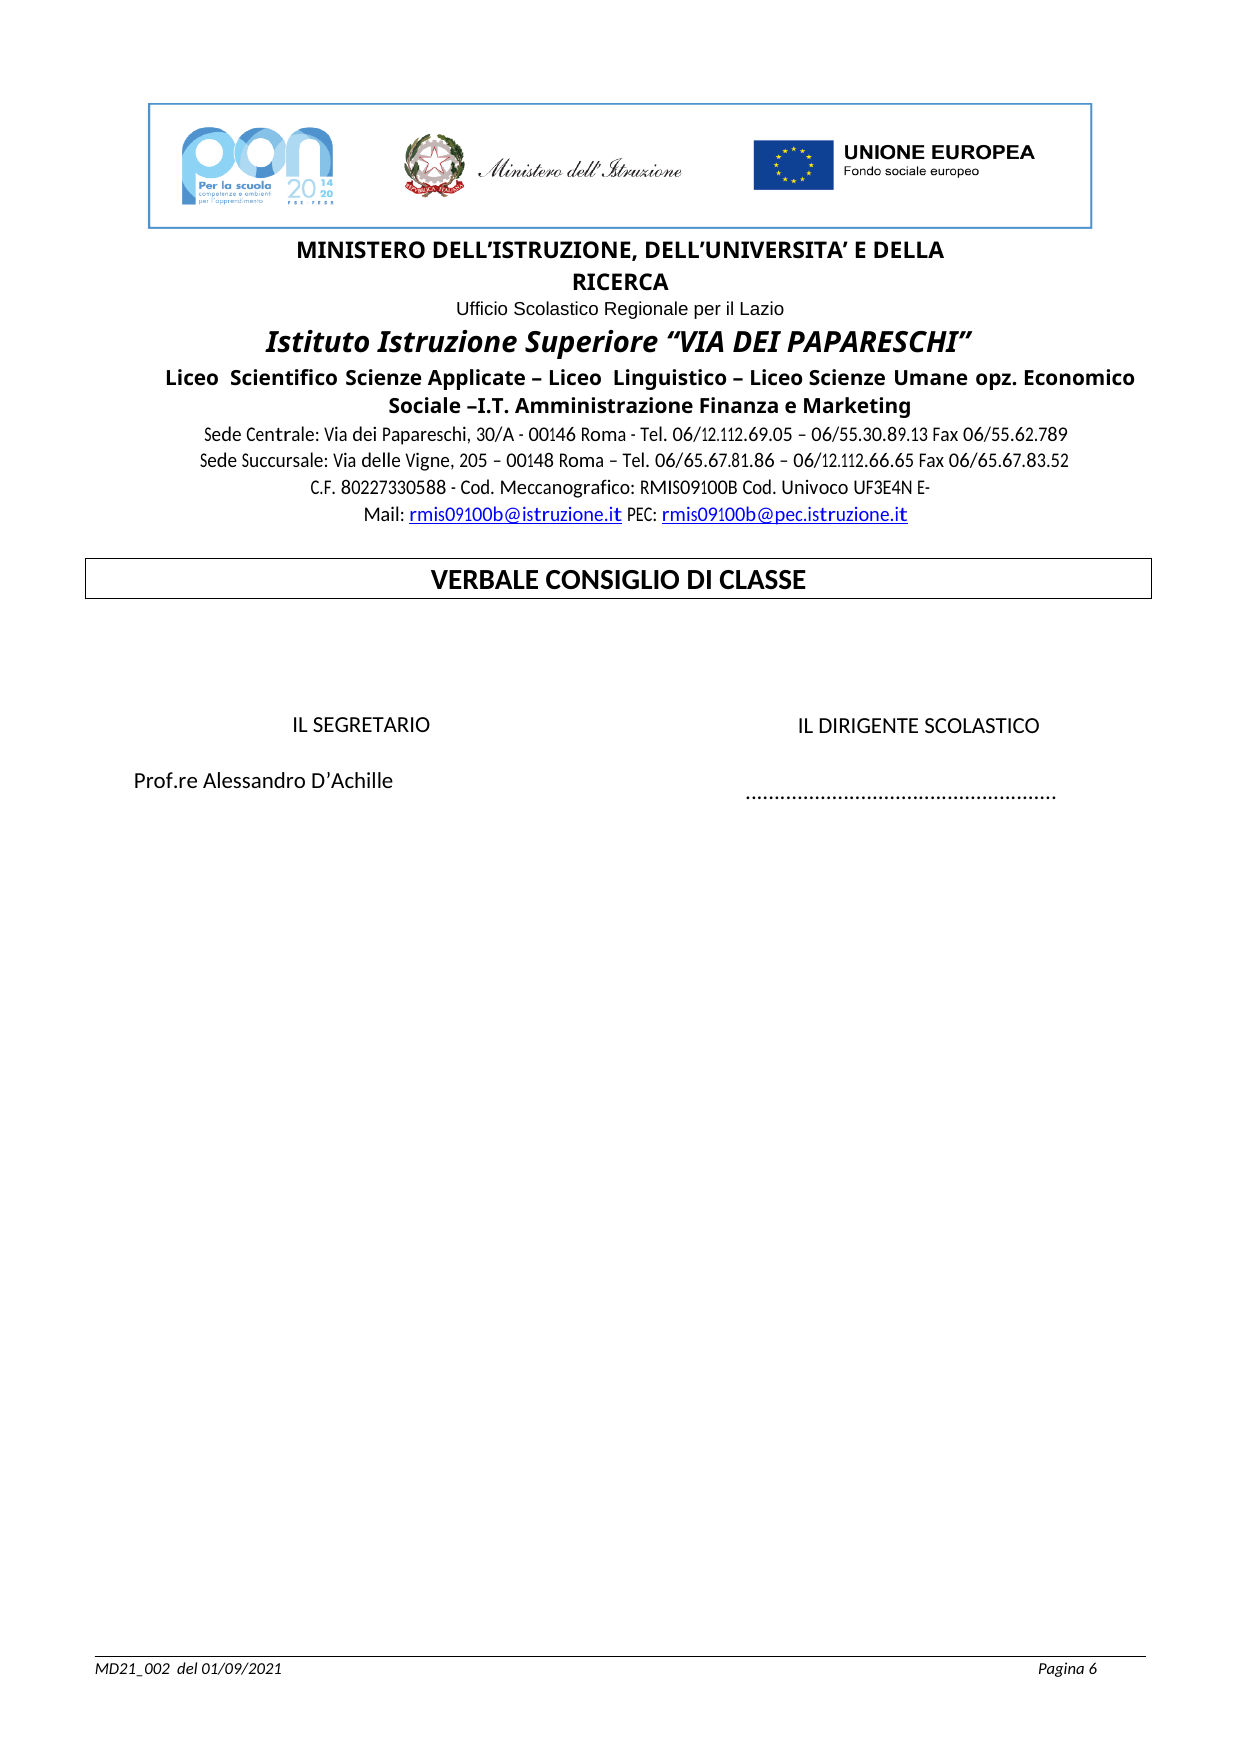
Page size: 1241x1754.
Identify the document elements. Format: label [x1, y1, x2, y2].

picture [147, 103, 1093, 229]
